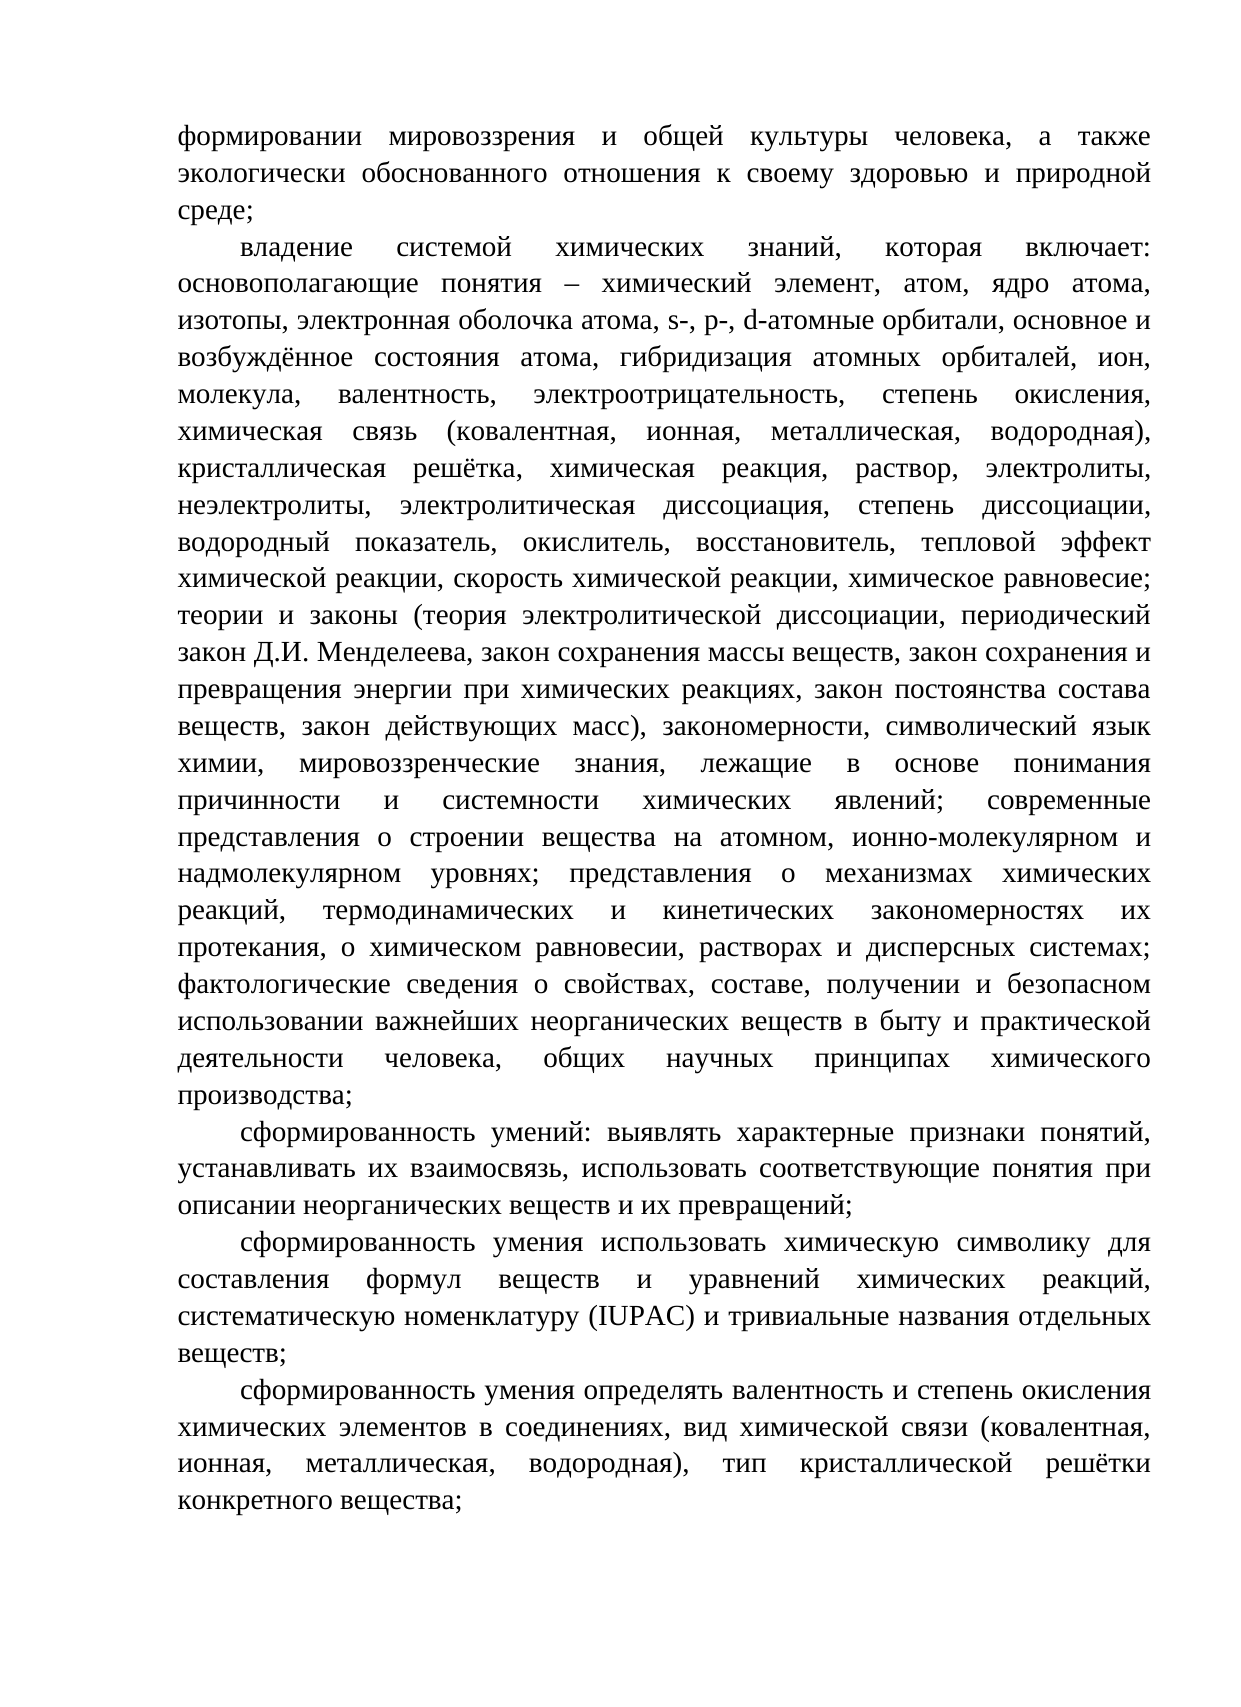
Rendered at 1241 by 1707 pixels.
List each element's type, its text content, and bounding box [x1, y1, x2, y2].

text сформированность умения определять валентность и степень окисления химических элементов в соединениях, вид химической связи (ковалентная, ионная, металлическая, водородная), тип кристаллической решётки конкретного вещества; [177, 1372, 1152, 1516]
text сформированность умений: выявлять характерные признаки понятий, устанавливать их взаимосвязь, использовать соответствующие понятия при описании неорганических веществ и их превращений; [177, 1114, 1152, 1221]
text сформированность умения использовать химическую символику для составления формул веществ и уравнений химических реакций, систематическую номенклатуру (IUPAC) и тривиальные названия отдельных веществ; [177, 1224, 1152, 1368]
text владение системой химических знаний, которая включает: основополагающие понятия – химический элемент, атом, ядро атома, изотопы, электронная оболочка атома, s-, p-, d-атомные орбитали, основное и возбуждённое состояния атома, гибридизация атомных орбиталей, ион, молекула, валентность, электроотрицательность, степень окисления, химическая связь (ковалентная, ионная, металлическая, водородная), кристаллическая решётка, химическая реакция, раствор, электролиты, неэлектролиты, электролитическая диссоциация, степень диссоциации, водородный показатель, окислитель, восстановитель, тепловой эффект химической реакции, скорость химической реакции, химическое равновесие; теории и законы (теория электролитической диссоциации, периодический закон Д.И. Менделеева, закон сохранения массы веществ, закон сохранения и превращения энергии при химических реакциях, закон постоянства состава веществ, закон действующих масс), закономерности, символический язык химии, мировоззренческие знания, лежащие в основе понимания причинности и системности химических явлений; современные представления о строении вещества на атомном, ионно-молекулярном и надмолекулярном уровнях; представления о механизмах химических реакций, термодинамических и кинетических закономерностях их протекания, о химическом равновесии, растворах и дисперсных системах; фактологические сведения о свойствах, составе, получении и безопасном использовании важнейших неорганических веществ в быту и практической деятельности человека, общих научных принципах химического производства; [177, 229, 1152, 1110]
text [177, 118, 1152, 225]
